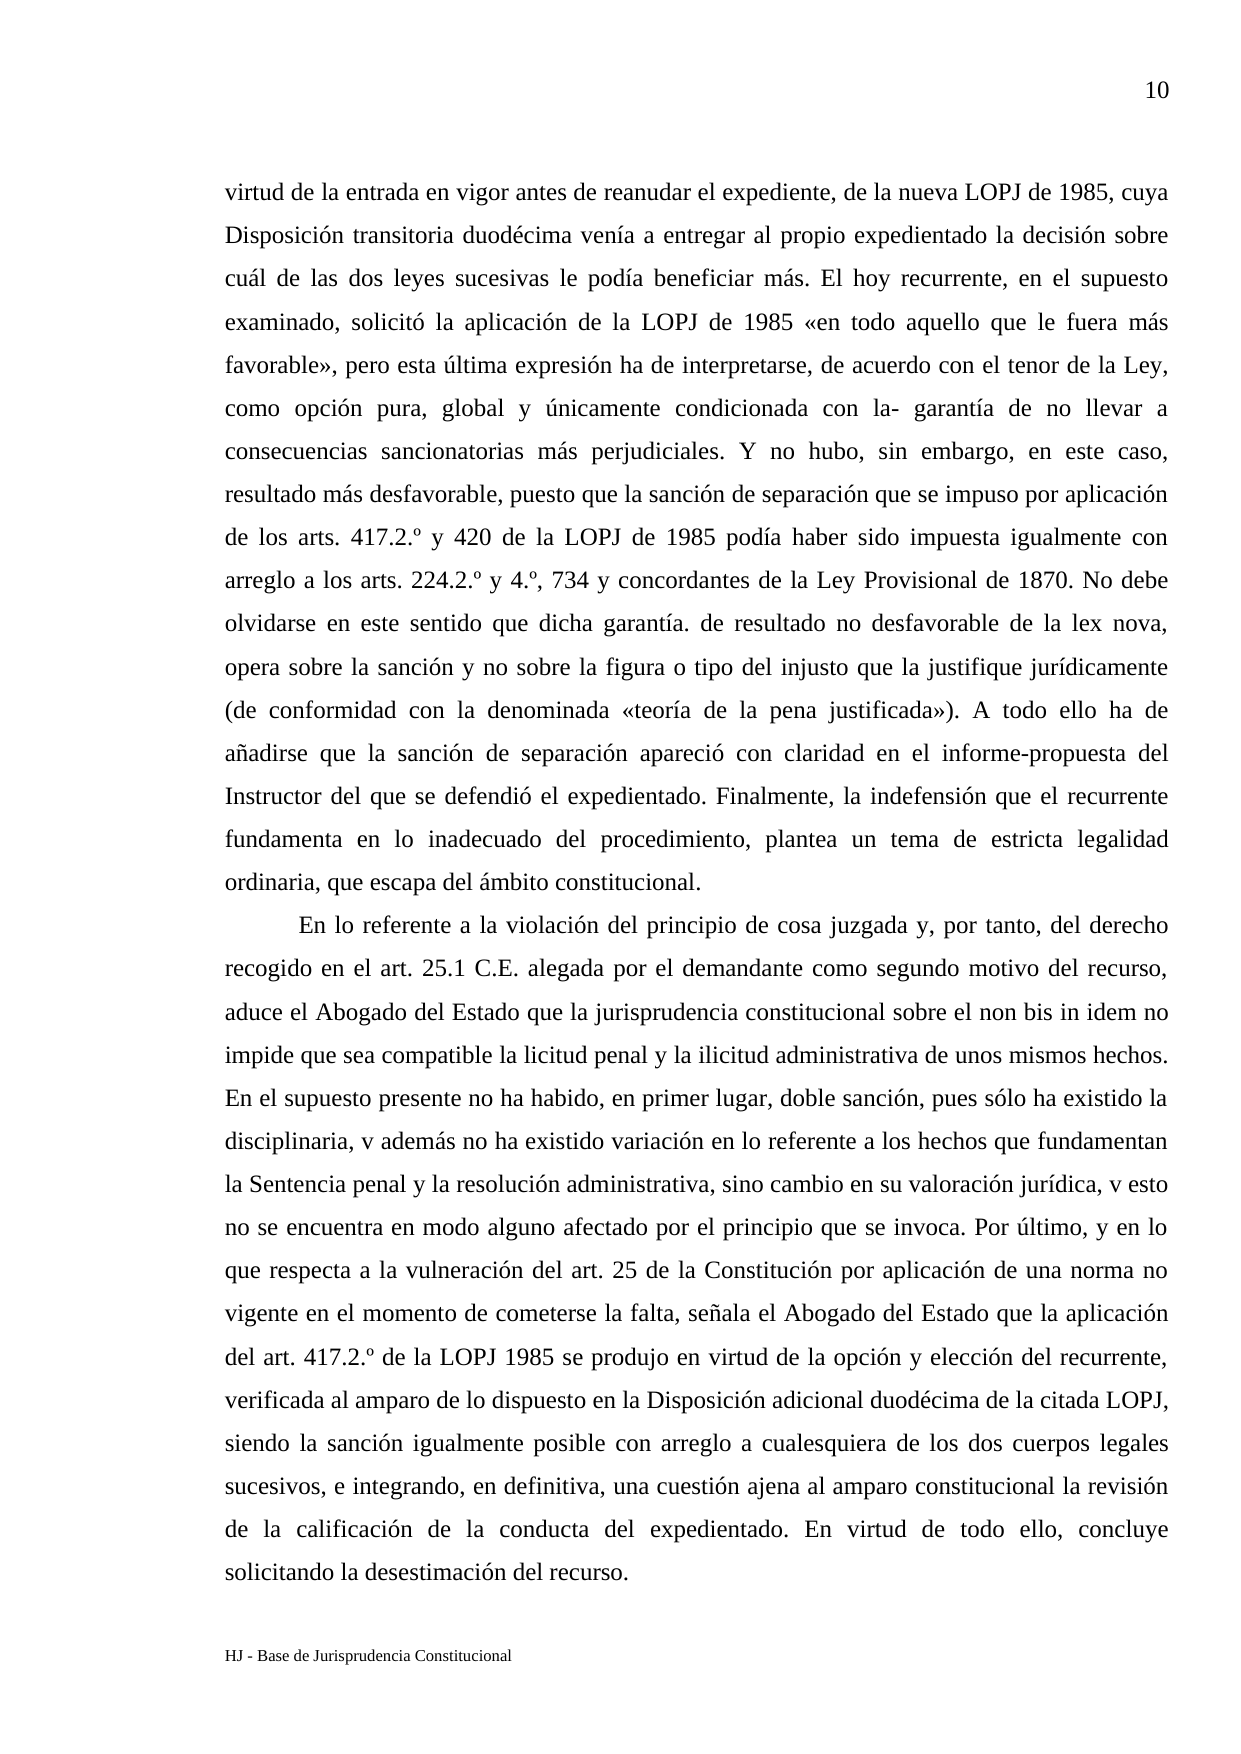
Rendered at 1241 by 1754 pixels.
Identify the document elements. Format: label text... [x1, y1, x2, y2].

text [224, 177, 1169, 896]
text En lo referente a la violación del principio de cosa juzgada y, por tanto, del derecho recogido en el art. 25.1 C.E. alegada por el demandante como segundo motivo del recurso, aduce el Abogado del Estado que la jurisprudencia constitucional sobre el non bis in idem no impide que sea compatible la licitud penal y la ilicitud administrativa de unos mismos hechos. En el supuesto presente no ha habido, en primer lugar, doble sanción, pues sólo ha existido la disciplinaria, v además no ha existido variación en lo referente a los hechos que fundamentan la Sentencia penal y la resolución administrativa, sino cambio en su valoración jurídica, v esto no se encuentra en modo alguno afectado por el principio que se invoca. Por último, y en lo que respecta a la vulneración del art. 25 de la Constitución por aplicación de una norma no vigente en el momento de cometerse la falta, señala el Abogado del Estado que la aplicación del art. 417.2.º de la LOPJ 1985 se produjo en virtud de la opción y elección del recurrente, verificada al amparo de lo dispuesto en la Disposición adicional duodécima de la citada LOPJ, siendo la sanción igualmente posible con arreglo a cualesquiera de los dos cuerpos legales sucesivos, e integrando, en definitiva, una cuestión ajena al amparo constitucional la revisión de la calificación de la conducta del expedientado. En virtud de todo ello, concluye solicitando la desestimación del recurso. [224, 910, 1169, 1586]
